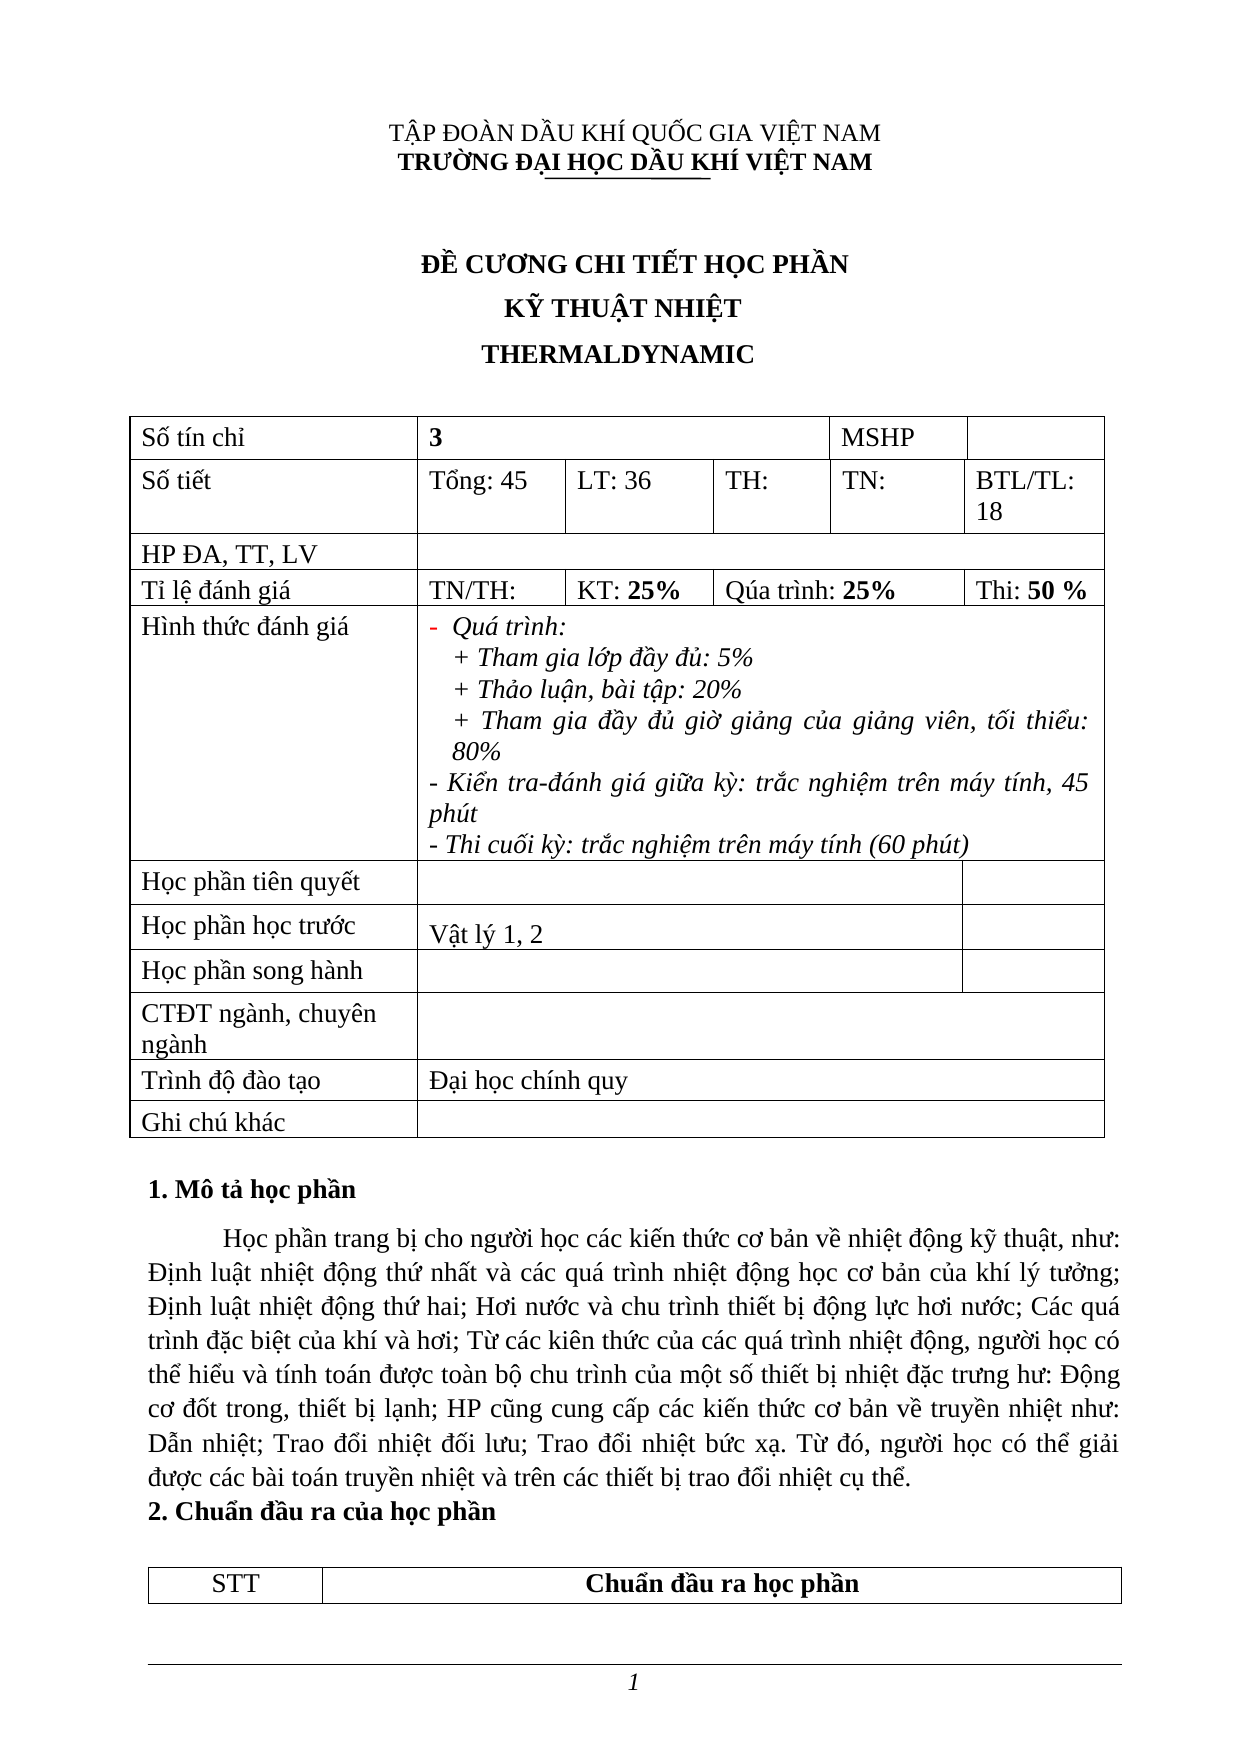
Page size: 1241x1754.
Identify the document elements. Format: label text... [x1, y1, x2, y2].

table_cell [418, 534, 1104, 569]
table_cell Học phần học trước [131, 905, 417, 949]
text THERMALDYNAMIC [223, 338, 1122, 369]
table_cell [963, 950, 1104, 992]
table_cell TN/TH: [418, 570, 565, 605]
table_cell TN: [831, 460, 964, 532]
table_cell Học phần song hành [131, 950, 417, 992]
text Học phần trang bị cho người học các kiến thức cơ bản về nhiệt động kỹ thuật, như: Định luật nhiệt động thứ nhất và các quá trình nhiệt động học cơ bản của khí lý tưởng; Định luật nhiệt động thứ hai; Hơi nước và chu trình thiết bị động lực hơi nước; Các quá trình đặc biệt của khí và hơi; Từ các kiên thức của các quá trình nhiệt động, người học có thể hiểu và tính toán được toàn bộ chu trình của một số thiết bị nhiệt đặc trưng hư: Động cơ đốt trong, thiết bị lạnh; HP cũng cung cấp các kiến thức cơ bản về truyền nhiệt như: Dẫn nhiệt; Trao đổi nhiệt đối lưu; Trao đổi nhiệt bức xạ. Từ đó, người học có thể giải được các bài toán truyền nhiệt và trên các thiết bị trao đổi nhiệt cụ thể. [148, 1222, 1122, 1492]
table_header Chuẩn đầu ra học phần [323, 1568, 1121, 1603]
table_cell CTĐT ngành, chuyên ngành [131, 993, 417, 1059]
table_cell KT: 25% [566, 570, 713, 605]
table_header Số tín chỉ [131, 417, 417, 459]
table_cell Tỉ lệ đánh giá [131, 570, 417, 605]
table_cell Vật lý 1, 2 [418, 905, 962, 949]
table_cell [418, 1101, 1104, 1137]
table_header 3 [418, 417, 829, 459]
table_cell Thi: 50 % [965, 570, 1104, 605]
table_cell [963, 861, 1104, 904]
table_cell Qúa trình: 25% [714, 570, 964, 605]
table_cell [963, 905, 1104, 949]
table_cell Hình thức đánh giá [131, 606, 417, 859]
table_cell Đại học chính quy [418, 1060, 1104, 1100]
table_cell LT: 36 [566, 460, 713, 532]
table_cell Trình độ đào tạo [131, 1060, 417, 1100]
table_cell Học phần tiên quyết [131, 861, 417, 904]
table_cell [418, 993, 1104, 1059]
text 1. Mô tả học phần [148, 1173, 1122, 1205]
table_header [968, 417, 1104, 459]
table_cell [418, 950, 962, 992]
table_cell HP ĐA, TT, LV [131, 534, 417, 569]
text ĐỀ CƯƠNG CHI TIẾT HỌC PHẦN [148, 248, 1122, 279]
table_cell Ghi chú khác [131, 1101, 417, 1137]
text KỸ THUẬT NHIỆT [223, 292, 1122, 323]
table_cell [418, 861, 962, 904]
table_cell Số tiết [131, 460, 417, 532]
table_cell BTL/TL: 18 [965, 460, 1104, 532]
text 2. Chuẩn đầu ra của học phần [148, 1495, 1122, 1526]
table_cell Tổng: 45 [418, 460, 565, 532]
table_cell Quá trình: + Tham gia lớp đầy đủ: 5% + Thảo luận, bài tập: 20% + Tham gia đầy đủ giờ giảng của giảng viên, tối thiểu: 80% - Kiển tra-đánh giá giữa kỳ: trắc nghiệm trên máy tính, 45 phút - Thi cuối kỳ: trắc nghiệm trên máy tính (60 phút) [418, 606, 1104, 859]
table_header TẬP ĐOÀN DẦU KHÍ QUỐC GIA VIỆT NAM TRƯỜNG ĐẠI HỌC DẦU KHÍ VIỆT NAM [355, 118, 914, 204]
table_header STT [149, 1568, 322, 1603]
table_cell TH: [714, 460, 830, 532]
table_header MSHP [830, 417, 967, 459]
